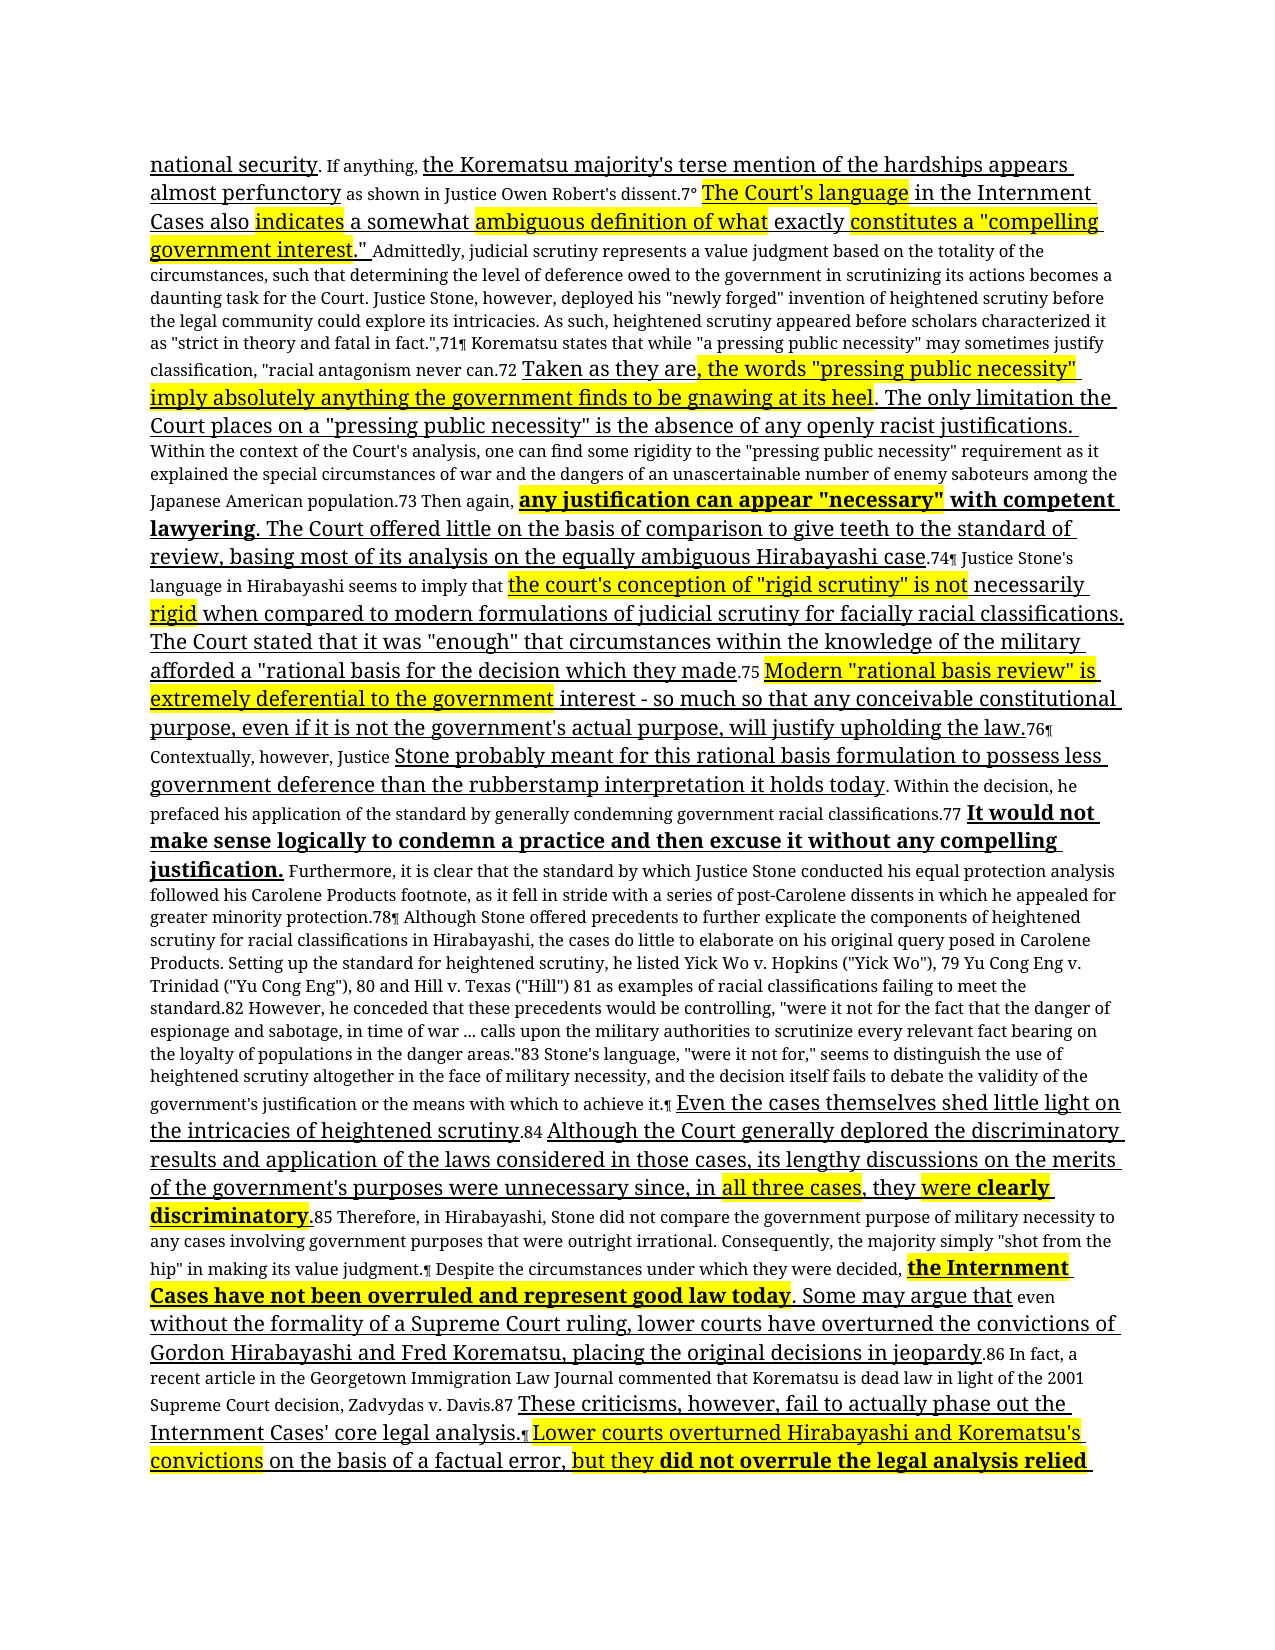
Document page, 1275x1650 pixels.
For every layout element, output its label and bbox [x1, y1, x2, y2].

text [150, 150, 1125, 1474]
